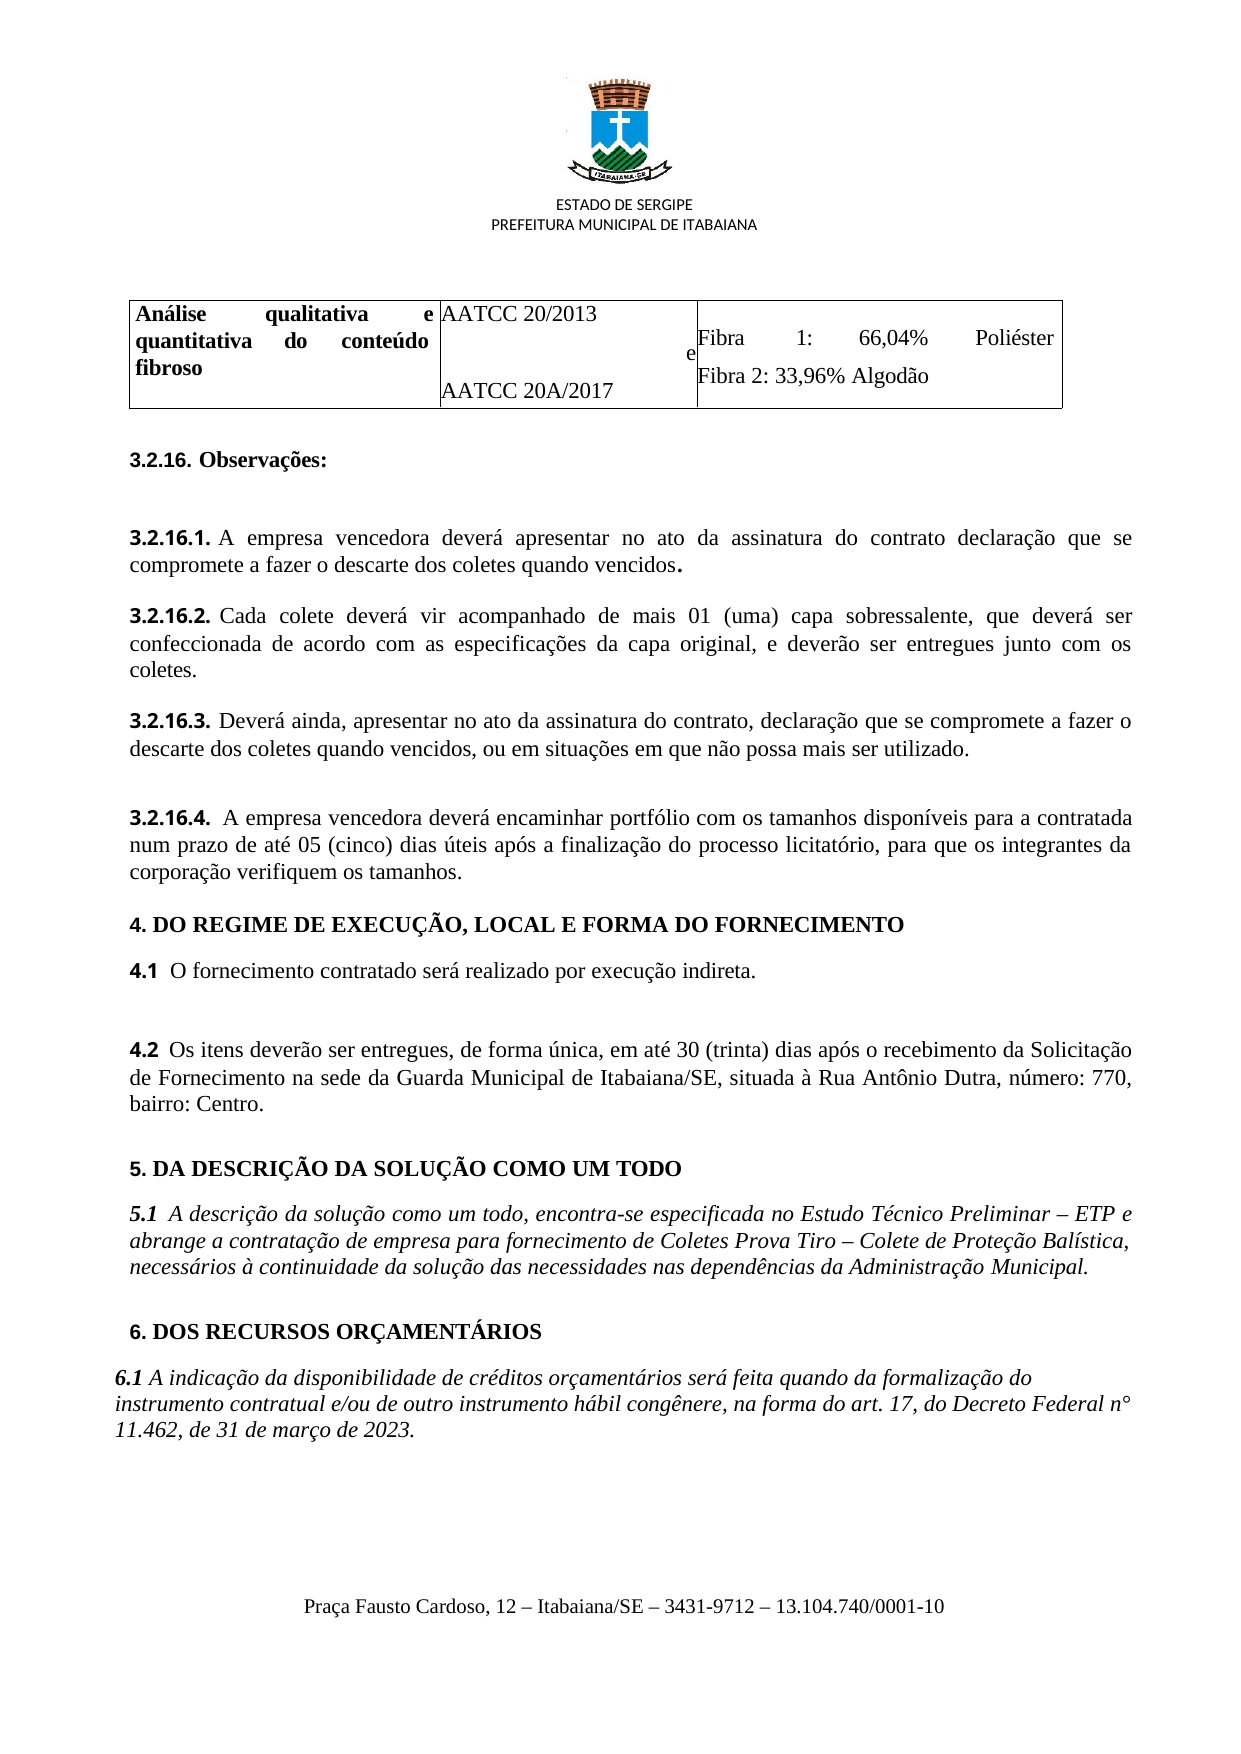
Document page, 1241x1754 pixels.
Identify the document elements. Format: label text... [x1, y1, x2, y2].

list O fornecimento contratado será realizado por execução indireta. [129, 956, 1134, 985]
table_cell AATCC 20/2013 e AATCC 20A/2017 [441, 301, 697, 407]
table_cell Análise qualitativa e quantitativa do conteúdo fibroso [130, 301, 440, 407]
list A empresa vencedora deverá apresentar no ato da assinatura do contrato declaração que se compromete a fazer o descarte dos coletes quando vencidos. [129, 523, 1134, 578]
list Cada colete deverá vir acompanhado de mais 01 (uma) capa sobressalente, que deverá ser confeccionada de acordo com as especificações da capa original, e deverão ser entregues junto com os coletes. [129, 602, 1134, 683]
text 5.1 A descrição da solução como um todo, encontra-se especificada no Estudo Técnico Preliminar – ETP e abrange a contratação de empresa para fornecimento de Coletes Prova Tiro – Colete de Proteção Balística, necessários à continuidade da solução das necessidades nas dependências da Administração Municipal. [129, 1200, 1134, 1279]
text 6.1 A indicação da disponibilidade de créditos orçamentários será feita quando da formalização do instrumento contratual e/ou de outro instrumento hábil congênere, na forma do art. 17, do Decreto Federal n° 11.462, de 31 de março de 2023. [114, 1364, 1134, 1443]
list Deverá ainda, apresentar no ato da assinatura do contrato, declaração que se compromete a fazer o descarte dos coletes quando vencidos, ou em situações em que não possa mais ser utilizado. [129, 706, 1134, 761]
subtitle DO REGIME DE EXECUÇÃO, LOCAL E FORMA DO FORNECIMENTO [129, 911, 1134, 937]
subtitle DOS RECURSOS ORÇAMENTÁRIOS [129, 1318, 1134, 1344]
list Observações: [129, 446, 1134, 473]
list Os itens deverão ser entregues, de forma única, em até 30 (trinta) dias após o recebimento da Solicitação de Fornecimento na sede da Guarda Municipal de Itabaiana/SE, situada à Rua Antônio Dutra, número: 770, bairro: Centro. [129, 1035, 1134, 1116]
subtitle DA DESCRIÇÃO DA SOLUÇÃO COMO UM TODO [129, 1155, 1134, 1181]
picture [566, 77, 673, 185]
list A empresa vencedora deverá encaminhar portfólio com os tamanhos disponíveis para a contratada num prazo de até 05 (cinco) dias úteis após a finalização do processo licitatório, para que os integrantes da corporação verifiquem os tamanhos. [129, 803, 1134, 884]
table_cell Fibra 1: 66,04% Poliéster Fibra 2: 33,96% Algodão [698, 301, 1062, 407]
